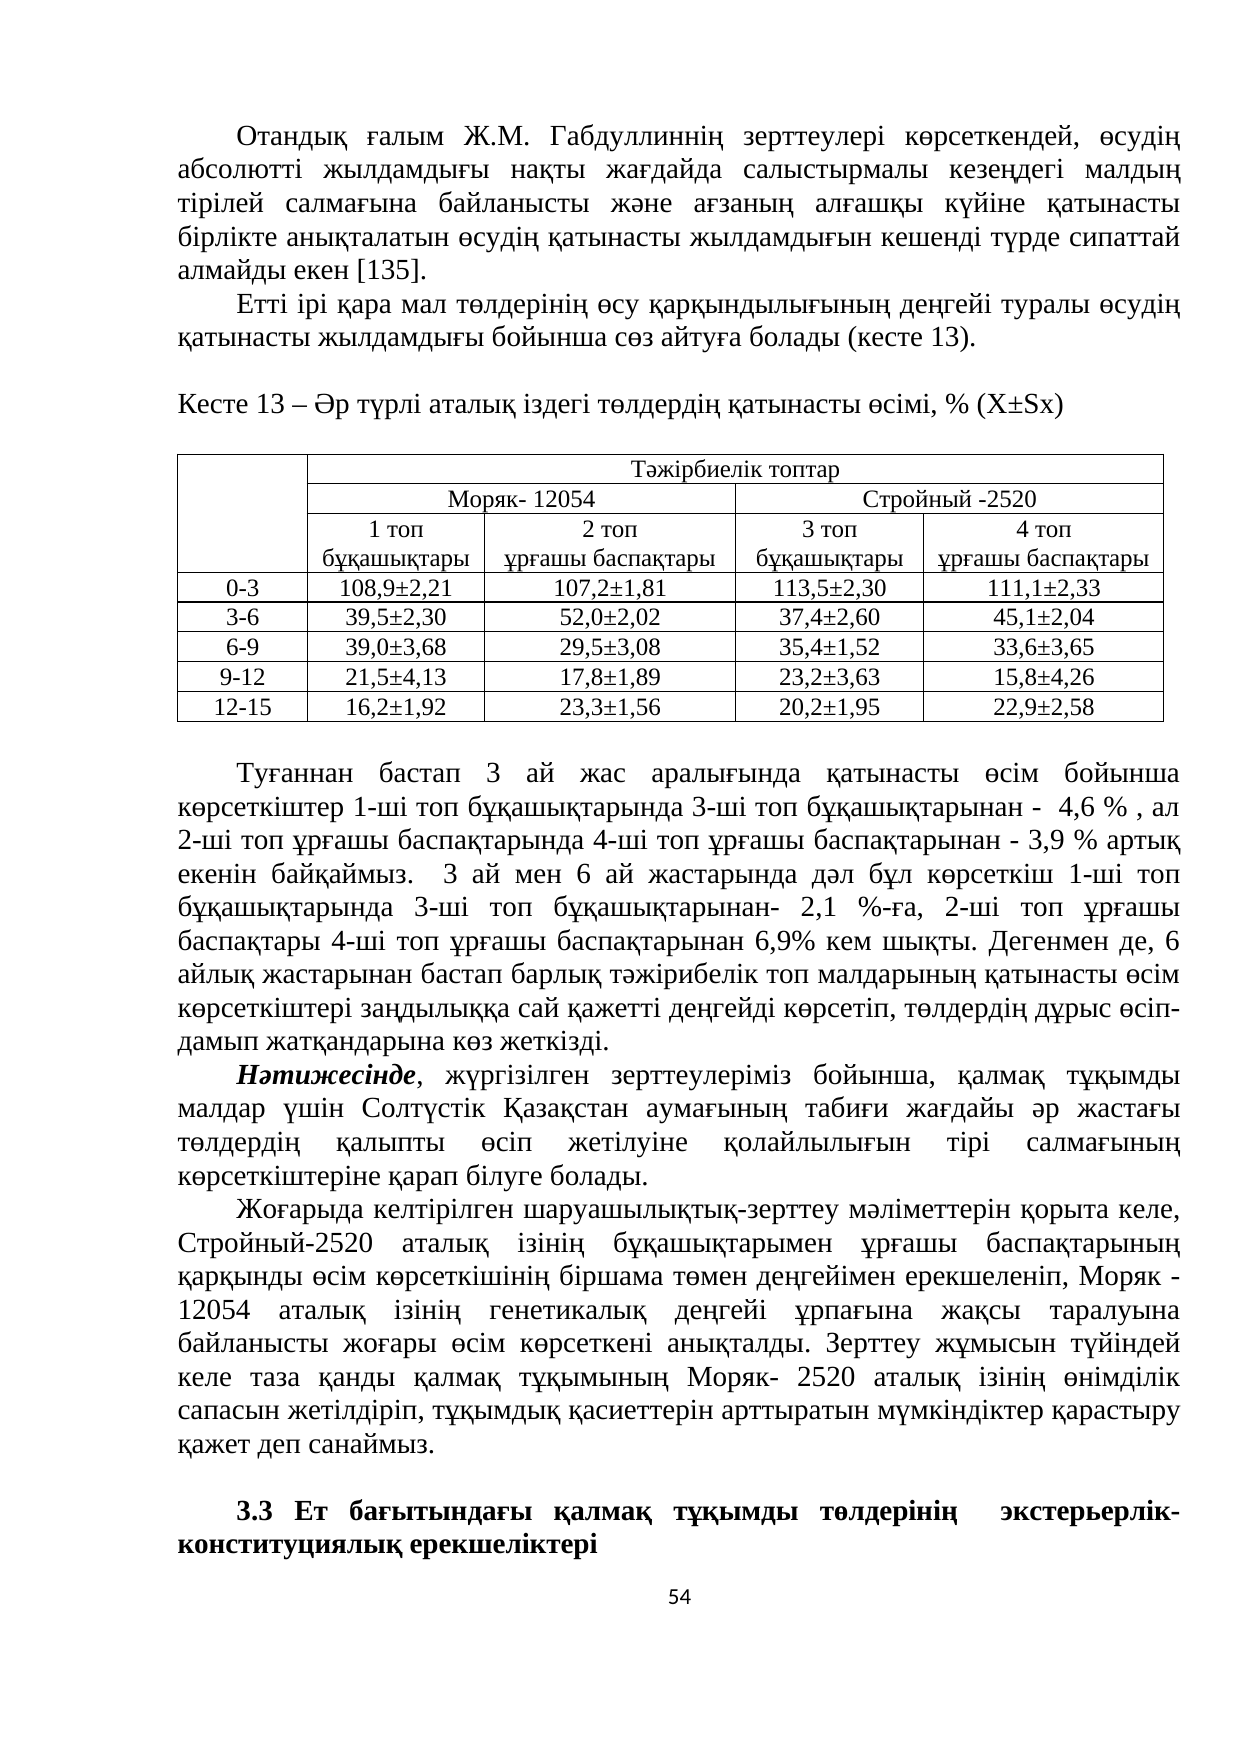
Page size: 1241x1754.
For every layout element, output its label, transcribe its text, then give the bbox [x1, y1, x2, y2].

text 3.3 Ет бағытындағы қалмақ тұқымды төлдерінің экстерьерлік-конституциялық ерекшеліктері [177, 1493, 1181, 1560]
table_cell 21,5±4,13 [308, 662, 484, 691]
table_cell 37,4±2,60 [736, 603, 923, 631]
table_cell 9-12 [178, 662, 307, 691]
table_cell 17,8±1,89 [485, 662, 735, 691]
table_cell 0-3 [178, 573, 307, 601]
table_cell 111,1±2,33 [924, 573, 1163, 601]
text Нәтижесінде, жүргізілген зерттеулеріміз бойынша, қалмақ тұқымды малдар үшін Солтүстік Қазақстан аумағының табиғи жағдайы әр жастағы төлдердің қалыпты өсіп жетілуіне қолайлылығын тірі салмағының көрсеткіштеріне қарап білуге болады. [177, 1057, 1181, 1191]
table_cell 39,5±2,30 [308, 603, 484, 631]
table_cell 33,6±3,65 [924, 632, 1163, 661]
table_cell 29,5±3,08 [485, 632, 735, 661]
table_cell 15,8±4,26 [924, 662, 1163, 691]
table_cell 107,2±1,81 [485, 573, 735, 601]
table_cell 108,9±2,21 [308, 573, 484, 601]
text Туғаннан бастап 3 ай жас аралығында қатынасты өсім бойынша көрсеткіштер 1-ші топ бұқашықтарында 3-ші топ бұқашықтарынан - 4,6 % , ал 2-ші топ ұрғашы баспақтарында 4-ші топ ұрғашы баспақтарынан - 3,9 % артық екенін байқаймыз. 3 ай мен 6 ай жастарында дәл бұл көрсеткіш 1-ші топ бұқашықтарында 3-ші топ бұқашықтарынан- 2,1 %-ға, 2-ші топ ұрғашы баспақтары 4-ші топ ұрғашы баспақтарынан 6,9% кем шықты. Дегенмен де, 6 айлық жастарынан бастап барлық тәжірибелік топ малдарының қатынасты өсім көрсеткіштері заңдылыққа сай қажетті деңгейді көрсетіп, төлдердің дұрыс өсіп-дамып жатқандарына көз жеткізді. [177, 755, 1181, 1057]
text Етті ірі қара мал төлдерінің өсу қарқындылығының деңгейі туралы өсудің қатынасты жылдамдығы бойынша сөз айтуға болады (кесте 13). [177, 286, 1181, 353]
table_cell 6-9 [178, 632, 307, 661]
table_cell Стройный -2520 [736, 484, 1163, 513]
table_cell 3-6 [178, 603, 307, 631]
table_cell 39,0±3,68 [308, 632, 484, 661]
table_cell 52,0±2,02 [485, 603, 735, 631]
table_cell 3 топ бұқашықтары [736, 514, 923, 572]
table_cell 22,9±2,58 [924, 692, 1163, 721]
table_cell 23,3±1,56 [485, 692, 735, 721]
text Отандық ғалым Ж.М. Габдуллиннің зерттеулері көрсеткендей, өсудің абсолютті жылдамдығы нақты жағдайда салыстырмалы кезеңдегі малдың тірілей салмағына байланысты және ағзаның алғашқы күйіне қатынасты бірлікте анықталатын өсудің қатынасты жылдамдығын кешенді түрде сипаттай алмайды екен [135]. [177, 118, 1181, 286]
table_cell Моряк- 12054 [308, 484, 735, 513]
table_cell 12-15 [178, 692, 307, 721]
table_cell 35,4±1,52 [736, 632, 923, 661]
table_header Тәжірбиелік топтар [308, 455, 1163, 483]
table_cell 113,5±2,30 [736, 573, 923, 601]
table_cell 23,2±3,63 [736, 662, 923, 691]
text Кесте 13 – Әр түрлі аталық іздегі төлдердің қатынасты өсімі, % (Х±Sx) [177, 386, 1181, 420]
table_cell 45,1±2,04 [924, 603, 1163, 631]
table_cell 4 топ ұрғашы баспақтары [924, 514, 1163, 572]
table_cell 16,2±1,92 [308, 692, 484, 721]
table_cell 1 топ бұқашықтары [308, 514, 484, 572]
table_cell 20,2±1,95 [736, 692, 923, 721]
table_cell 2 топ ұрғашы баспақтары [485, 514, 735, 572]
table_header [178, 455, 307, 572]
text Жоғарыда келтірілген шаруашылықтық-зерттеу мәліметтерін қорыта келе, Стройный-2520 аталық ізінің бұқашықтарымен ұрғашы баспақтарының қарқынды өсім көрсеткішінің біршама төмен деңгейімен ерекшеленіп, Моряк -12054 аталық ізінің генетикалық деңгейі ұрпағына жақсы таралуына байланысты жоғары өсім көрсеткені анықталды. Зерттеу жұмысын түйіндей келе таза қанды қалмақ тұқымының Моряк- 2520 аталық ізінің өнімділік сапасын жетілдіріп, тұқымдық қасиеттерін арттыратын мүмкіндіктер қарастыру қажет деп санаймыз. [177, 1191, 1181, 1459]
